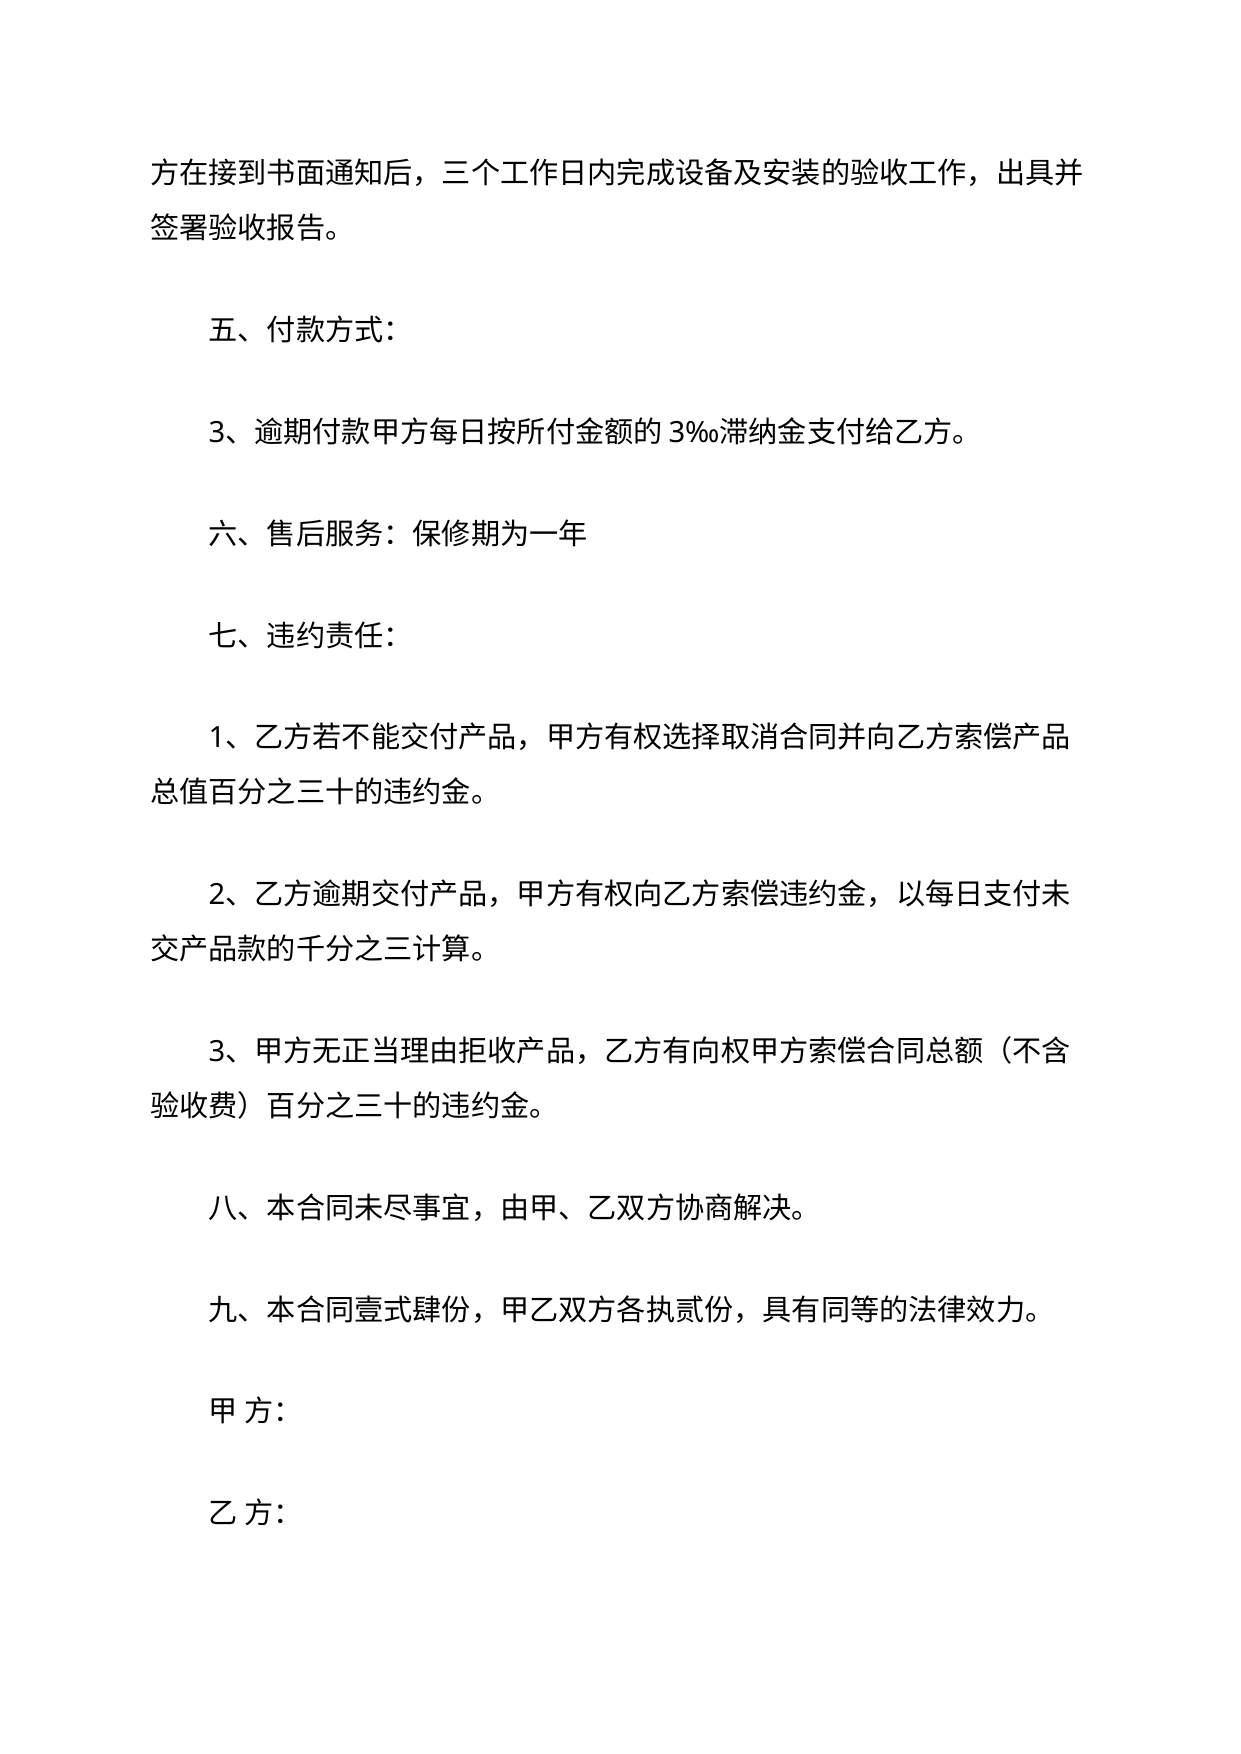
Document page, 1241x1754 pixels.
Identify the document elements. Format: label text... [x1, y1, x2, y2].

text 3、逾期付款甲方每日按所付金额的3‰滞纳金支付给乙方。 [150, 408, 1090, 451]
text 3、甲方无正当理由拒收产品，乙方有向权甲方索偿合同总额（不含验收费）百分之三十的违约金。 [150, 1027, 1090, 1125]
text 乙 方： [150, 1489, 1090, 1532]
text 甲 方： [150, 1388, 1090, 1430]
text 2、乙方逾期交付产品，甲方有权向乙方索偿违约金，以每日支付未交产品款的千分之三计算。 [150, 871, 1090, 968]
text 八、本合同未尽事宜，由甲、乙双方协商解决。 [150, 1184, 1090, 1227]
text 七、违约责任： [150, 612, 1090, 654]
text 六、售后服务：保修期为一年 [150, 510, 1090, 553]
text 九、本合同壹式肆份，甲乙双方各执贰份，具有同等的法律效力。 [150, 1286, 1090, 1328]
text 1、乙方若不能交付产品，甲方有权选择取消合同并向乙方索偿产品总值百分之三十的违约金。 [150, 714, 1090, 811]
text 五、付款方式： [150, 307, 1090, 349]
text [150, 150, 1090, 247]
